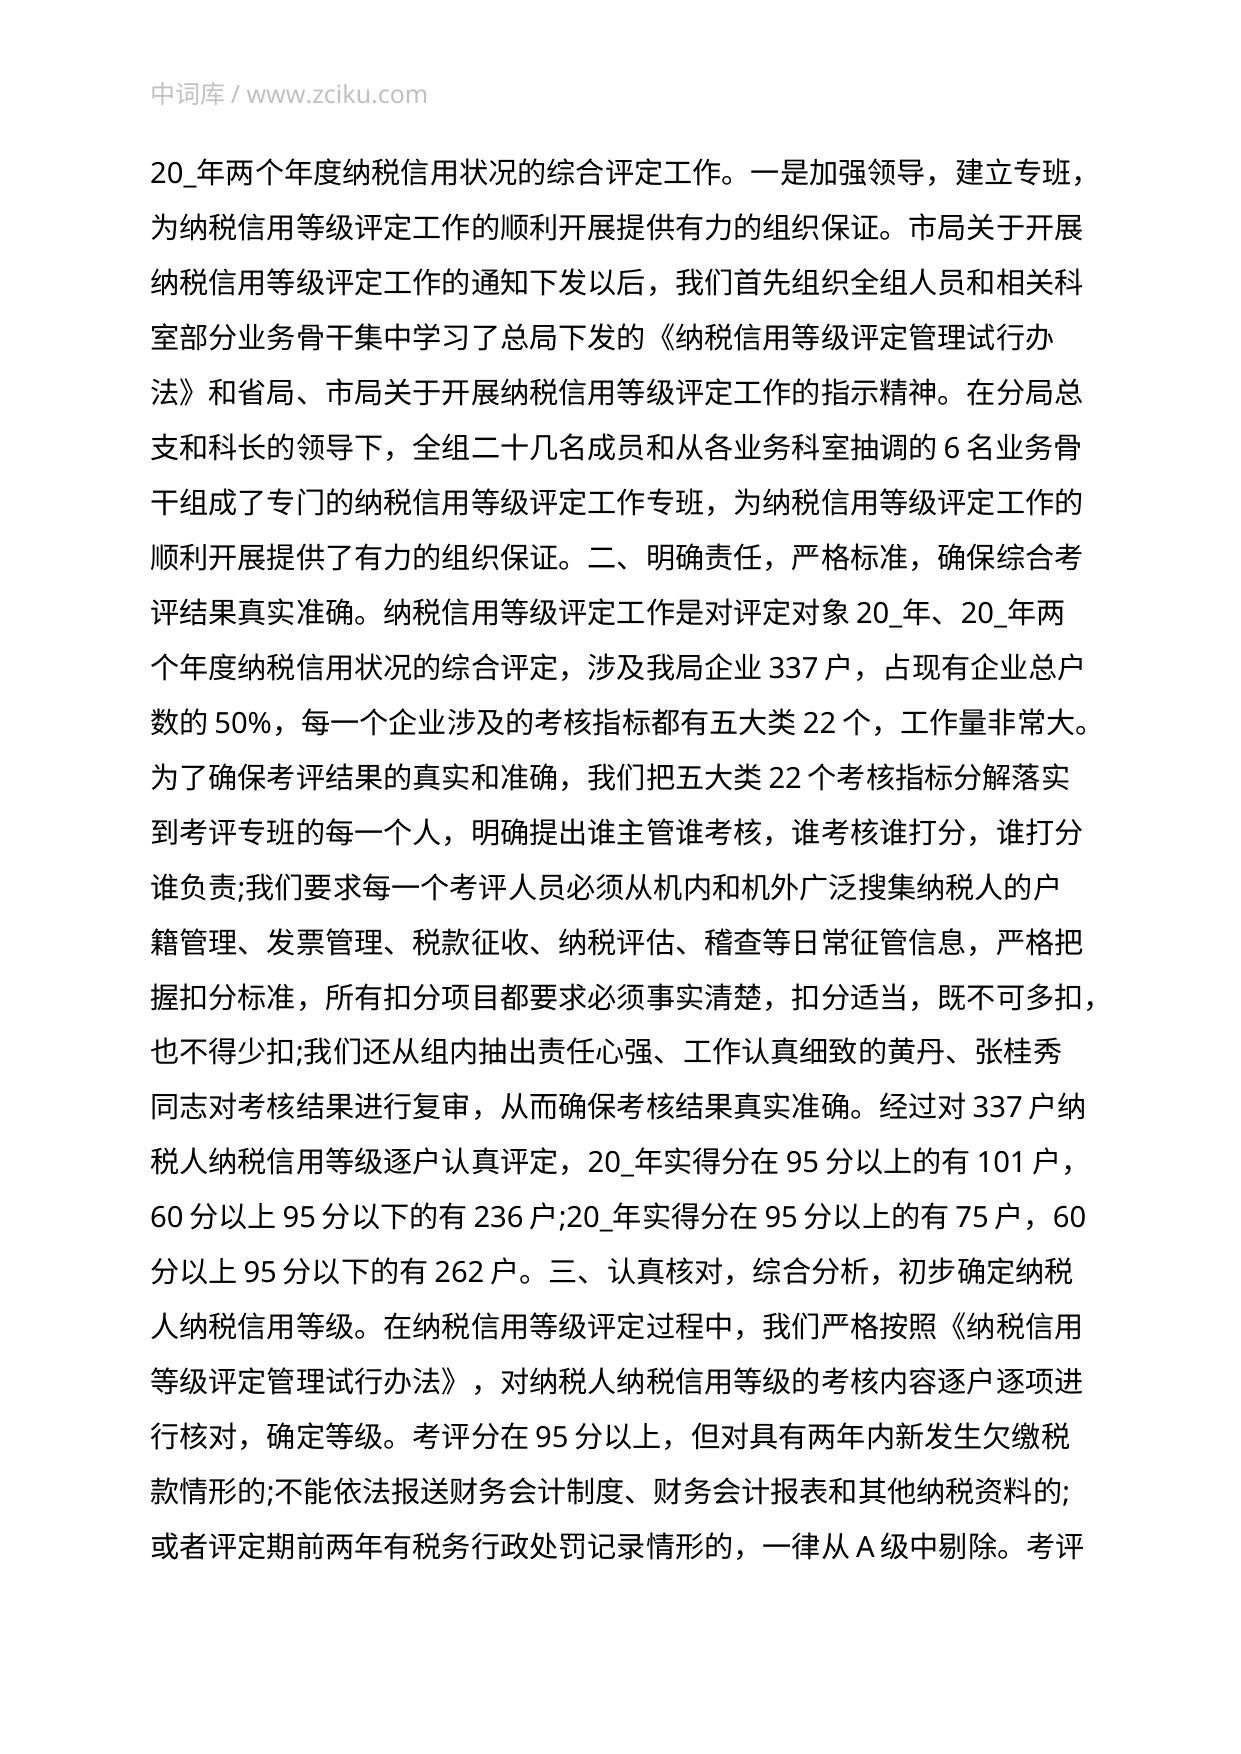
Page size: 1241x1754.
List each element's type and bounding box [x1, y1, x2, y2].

text [150, 150, 1090, 1566]
